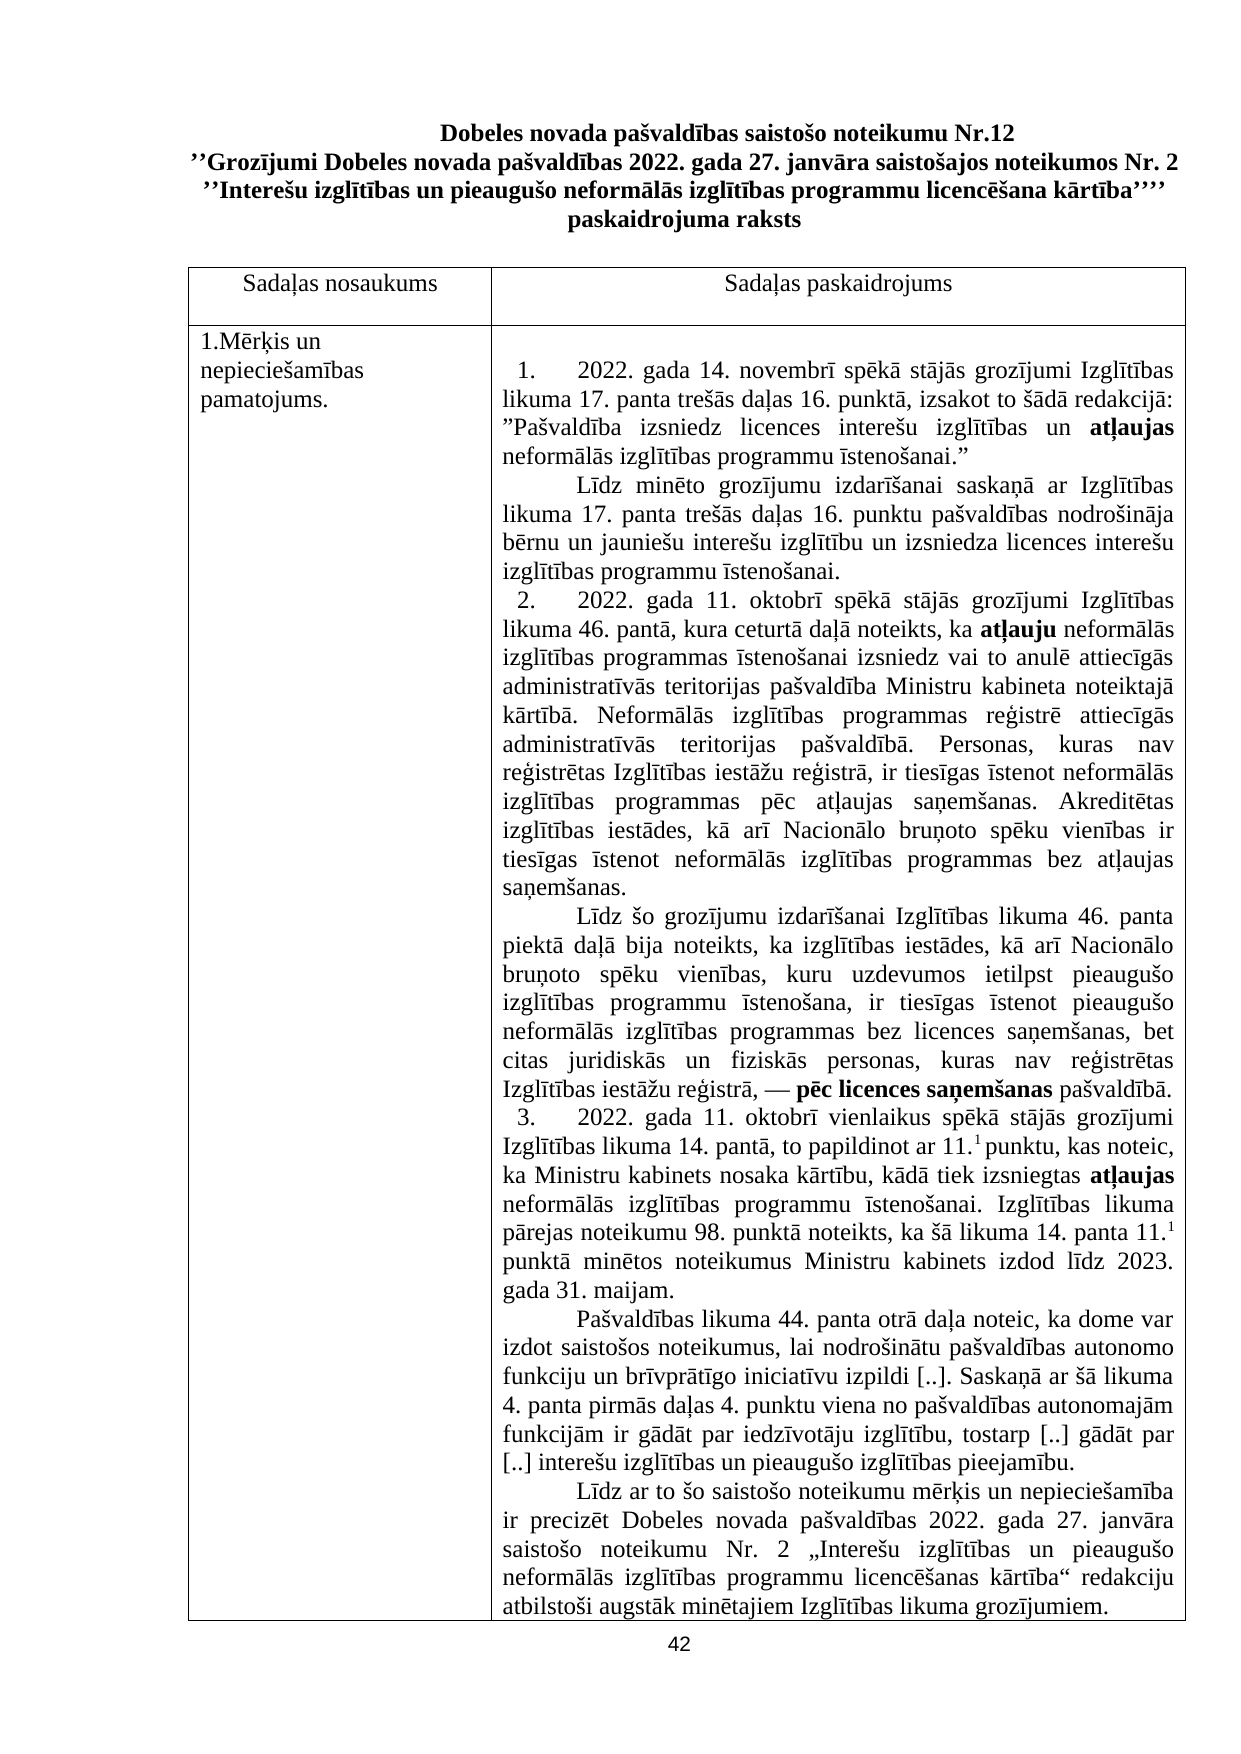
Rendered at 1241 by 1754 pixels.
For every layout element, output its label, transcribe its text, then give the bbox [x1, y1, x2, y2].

table_cell 1.Mērķis un nepieciešamības pamatojums. [189, 326, 491, 1620]
table_header Sadaļas nosaukums [189, 268, 491, 325]
table_header Sadaļas paskaidrojums [492, 268, 1185, 325]
text Dobeles novada pašvaldības saistošo noteikumu Nr.12 [274, 118, 1181, 147]
text ’’Grozījumi Dobeles novada pašvaldības 2022. gada 27. janvāra saistošajos noteikumos Nr. 2 ’’Interešu izglītības un pieaugušo neformālās izglītības programmu licencēšana kārtība’’’’ paskaidrojuma raksts [177, 147, 1191, 233]
table_cell 2022. gada 14. novembrī spēkā stājās grozījumi Izglītības likuma 17. panta trešās daļas 16. punktā, izsakot to šādā redakcijā: ”Pašvaldība izsniedz licences interešu izglītības un atļaujas neformālās izglītības programmu īstenošanai.” Līdz minēto grozījumu izdarīšanai saskaņā ar Izglītības likuma 17. panta trešās daļas 16. punktu pašvaldības nodrošināja bērnu un jauniešu interešu izglītību un izsniedza licences interešu izglītības programmu īstenošanai. 2022. gada 11. oktobrī spēkā stājās grozījumi Izglītības likuma 46. pantā, kura ceturtā daļā noteikts, ka atļauju neformālās izglītības programmas īstenošanai izsniedz vai to anulē attiecīgās administratīvās teritorijas pašvaldība Ministru kabineta noteiktajā kārtībā. Neformālās izglītības programmas reģistrē attiecīgās administratīvās teritorijas pašvaldībā. Personas, kuras nav reģistrētas Izglītības iestāžu reģistrā, ir tiesīgas īstenot neformālās izglītības programmas pēc atļaujas saņemšanas. Akreditētas izglītības iestādes, kā arī Nacionālo bruņoto spēku vienības ir tiesīgas īstenot neformālās izglītības programmas bez atļaujas saņemšanas. Līdz šo grozījumu izdarīšanai Izglītības likuma 46. panta piektā daļā bija noteikts, ka izglītības iestādes, kā arī Nacionālo bruņoto spēku vienības, kuru uzdevumos ietilpst pieaugušo izglītības programmu īstenošana, ir tiesīgas īstenot pieaugušo neformālās izglītības programmas bez licences saņemšanas, bet citas juridiskās un fiziskās personas, kuras nav reģistrētas Izglītības iestāžu reģistrā, — pēc licences saņemšanas pašvaldībā. 2022. gada 11. oktobrī vienlaikus spēkā stājās grozījumi Izglītības likuma 14. pantā, to papildinot ar 11.1 punktu, kas noteic, ka Ministru kabinets nosaka kārtību, kādā tiek izsniegtas atļaujas neformālās izglītības programmu īstenošanai. Izglītības likuma pārejas noteikumu 98. punktā noteikts, ka šā likuma 14. panta 11.1 punktā minētos noteikumus Ministru kabinets izdod līdz 2023. gada 31. maijam. Pašvaldības likuma 44. panta otrā daļa noteic, ka dome var izdot saistošos noteikumus, lai nodrošinātu pašvaldības autonomo funkciju un brīvprātīgo iniciatīvu izpildi [..]. Saskaņā ar šā likuma 4. panta pirmās daļas 4. punktu viena no pašvaldības autonomajām funkcijām ir gādāt par iedzīvotāju izglītību, tostarp [..] gādāt par [..] interešu izglītības un pieaugušo izglītības pieejamību. Līdz ar to šo saistošo noteikumu mērķis un nepieciešamība ir precizēt Dobeles novada pašvaldības 2022. gada 27. janvāra saistošo noteikumu Nr. 2 „Interešu izglītības un pieaugušo neformālās izglītības programmu licencēšanas kārtība“ redakciju atbilstoši augstāk minētajiem Izglītības likuma grozījumiem. [492, 326, 1185, 1620]
